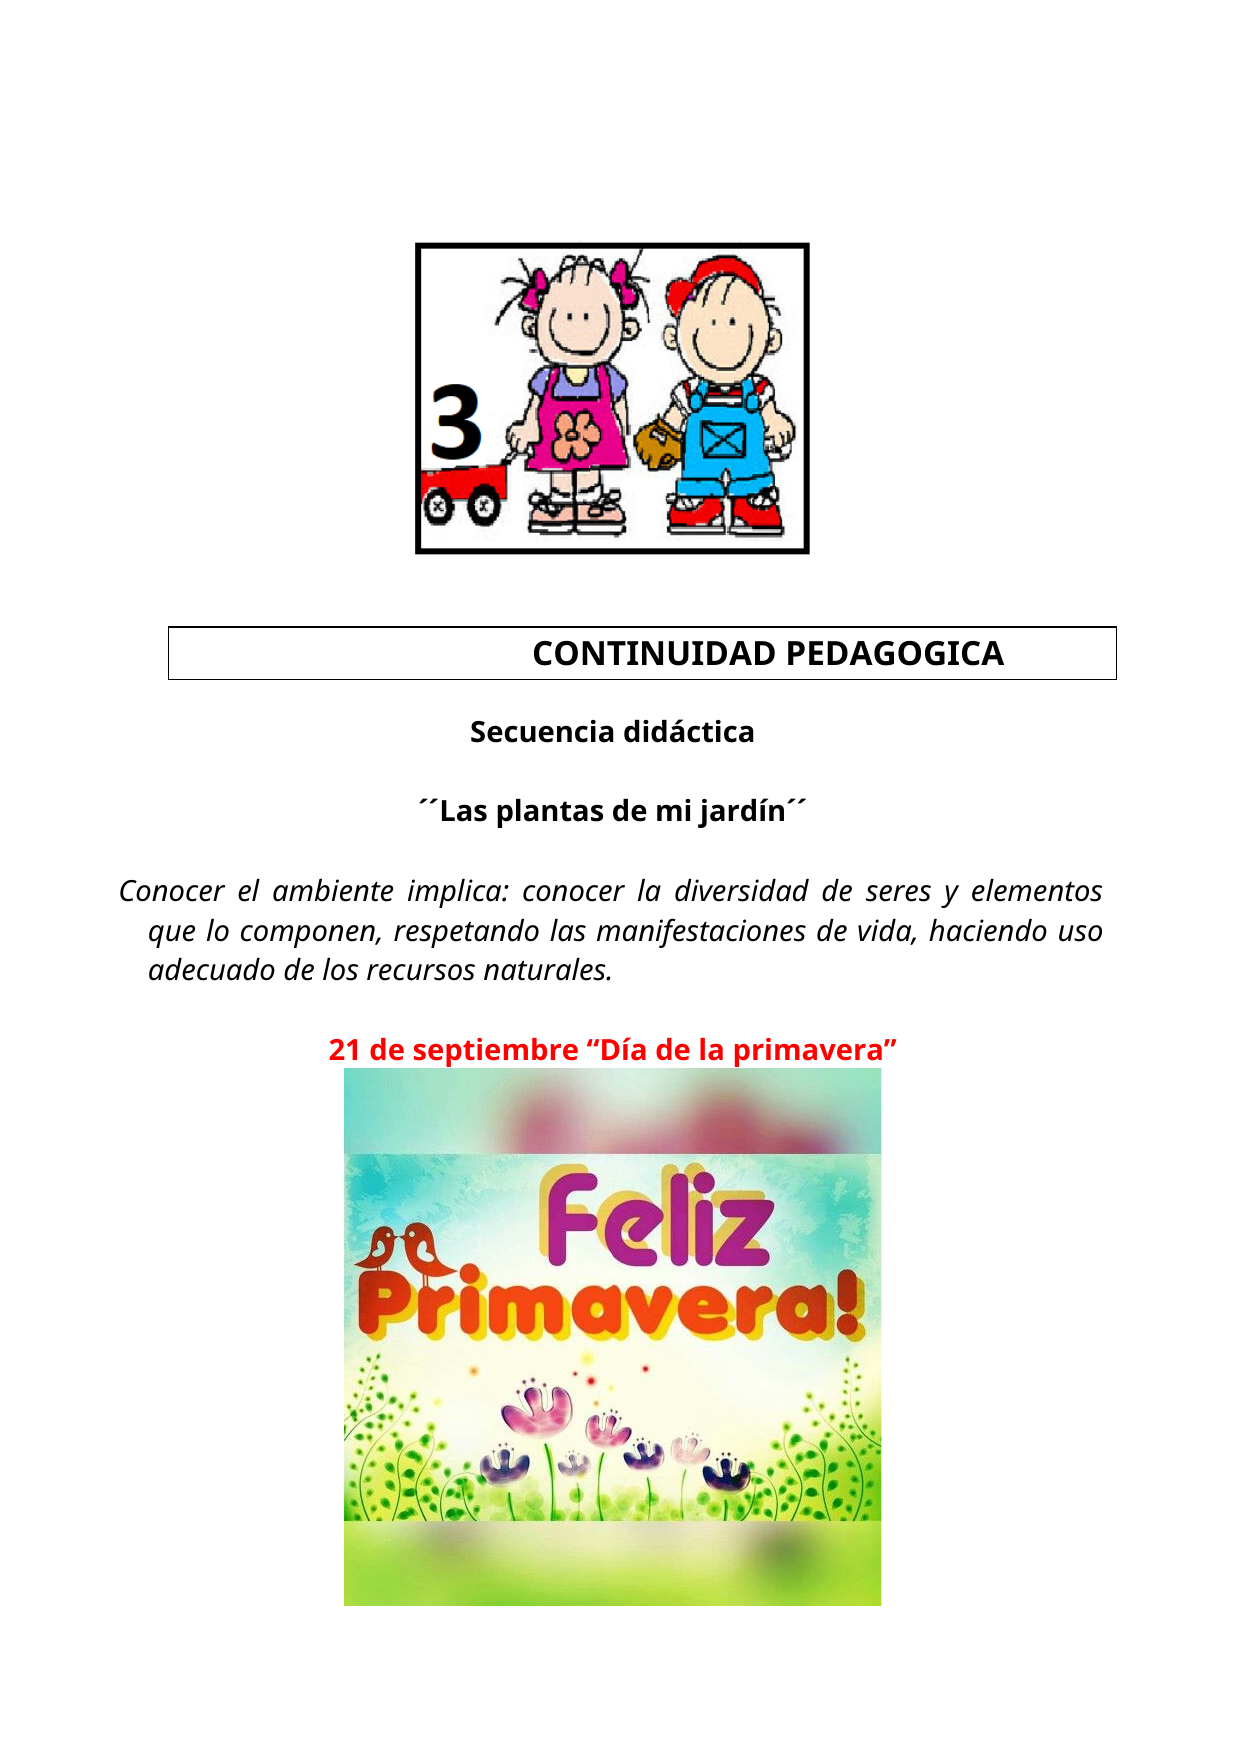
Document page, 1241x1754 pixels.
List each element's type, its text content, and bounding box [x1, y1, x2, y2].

text 21 de septiembre “Día de la primavera” [118, 1029, 1107, 1068]
text ´´Las plantas de mi jardín´´ [118, 791, 1107, 830]
text Secuencia didáctica [118, 711, 1107, 751]
text CONTINUIDAD PEDAGOGICA [169, 628, 1116, 679]
text Conocer el ambiente implica: conocer la diversidad de seres y elementos que lo componen, respetando las manifestaciones de vida, haciendo uso adecuado de los recursos naturales. [118, 870, 1107, 989]
picture [408, 238, 817, 564]
picture [344, 1068, 882, 1606]
